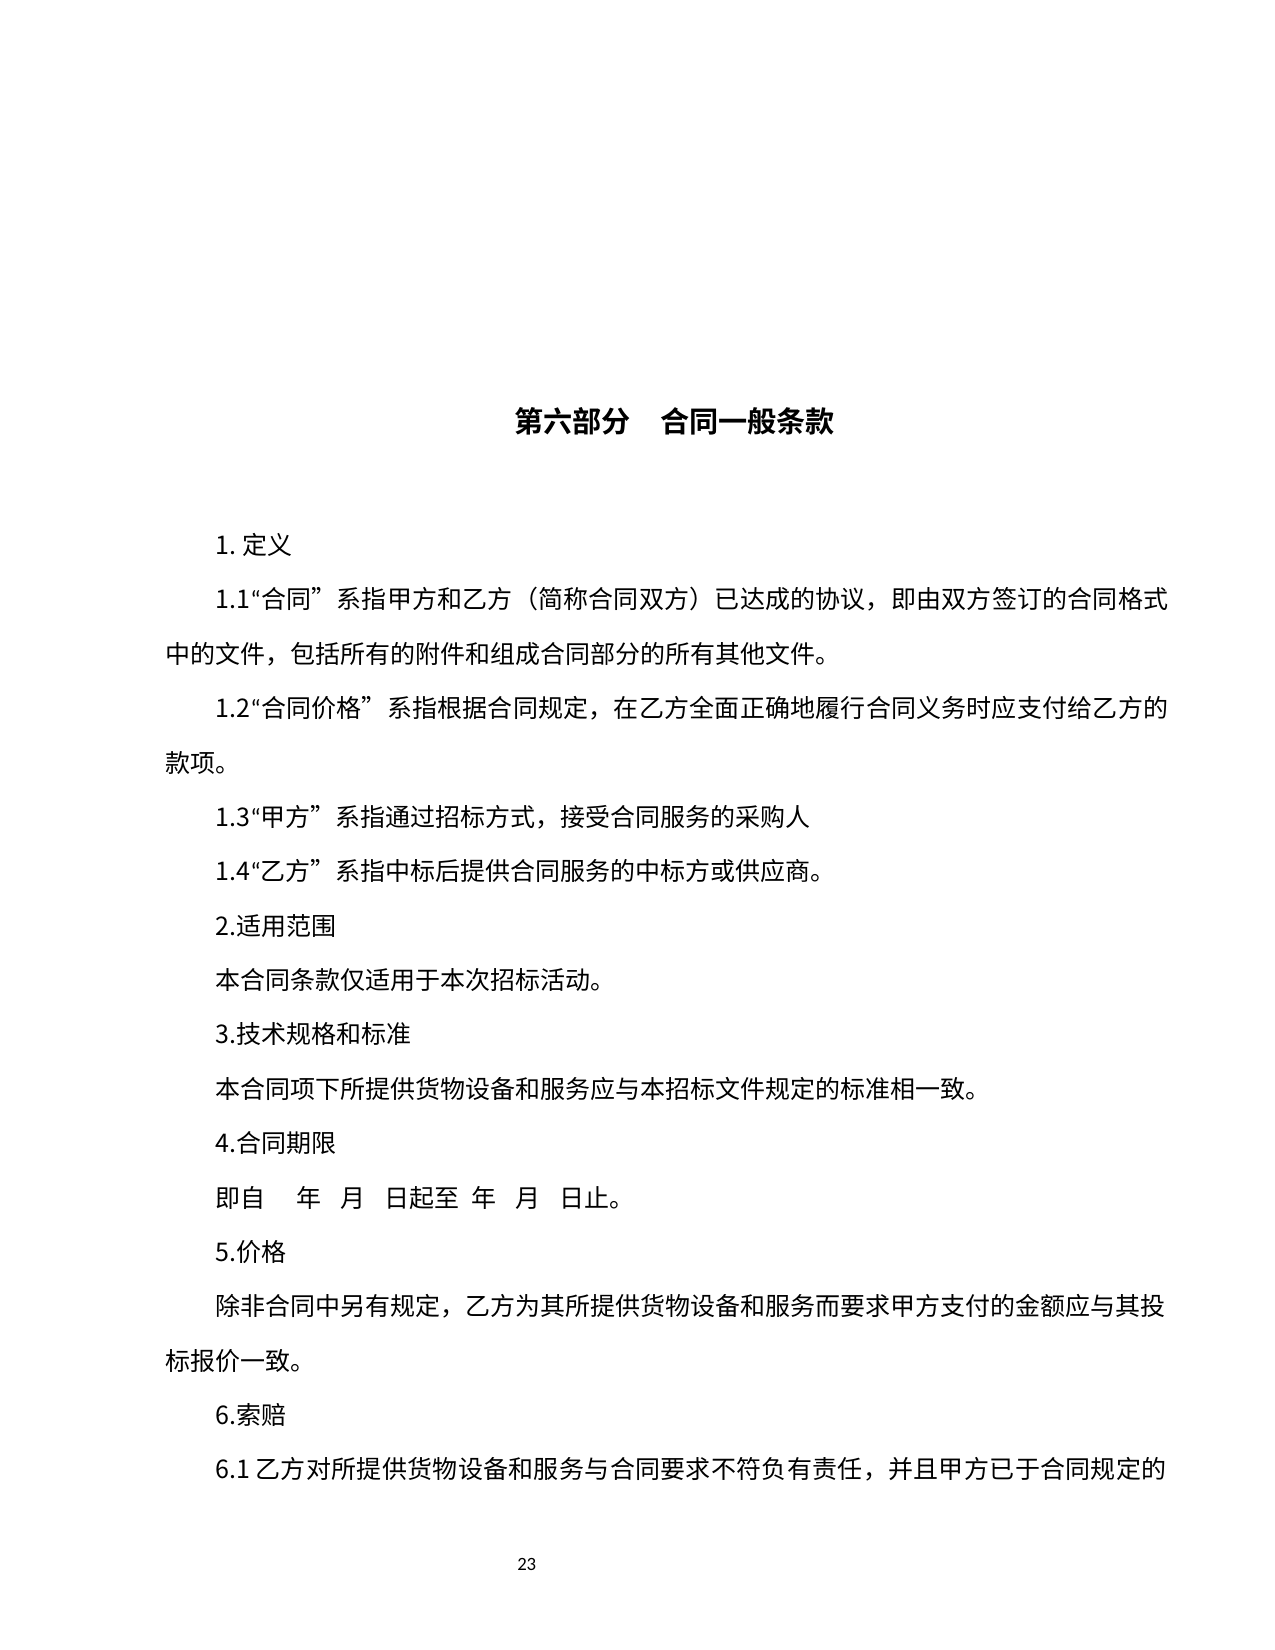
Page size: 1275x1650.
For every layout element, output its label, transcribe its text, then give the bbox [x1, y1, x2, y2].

text 6.索赔 [165, 1396, 1169, 1432]
text 2.适用范围 [165, 906, 1169, 942]
text 即自 年 月 日起至 年 月 日止。 [165, 1178, 1169, 1214]
text 3.技术规格和标准 [165, 1015, 1169, 1051]
text 本合同条款仅适用于本次招标活动。 [165, 961, 1169, 997]
text 1.1“合同”系指甲方和乙方（简称合同双方）已达成的协议，即由双方签订的合同格式中的文件，包括所有的附件和组成合同部分的所有其他文件。 [165, 580, 1169, 671]
text 5.价格 [165, 1232, 1169, 1269]
text 除非合同中另有规定，乙方为其所提供货物设备和服务而要求甲方支付的金额应与其投标报价一致。 [165, 1287, 1169, 1377]
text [165, 1450, 1169, 1486]
text 本合同项下所提供货物设备和服务应与本招标文件规定的标准相一致。 [165, 1069, 1169, 1106]
text 4.合同期限 [165, 1124, 1169, 1160]
text 1.2“合同价格”系指根据合同规定，在乙方全面正确地履行合同义务时应支付给乙方的款项。 [165, 689, 1169, 779]
text 第六部分 合同一般条款 [165, 399, 1169, 441]
text 1. 定义 [165, 526, 1169, 562]
text 1.3“甲方”系指通过招标方式，接受合同服务的采购人 [165, 797, 1169, 834]
text 1.4“乙方”系指中标后提供合同服务的中标方或供应商。 [165, 852, 1169, 888]
